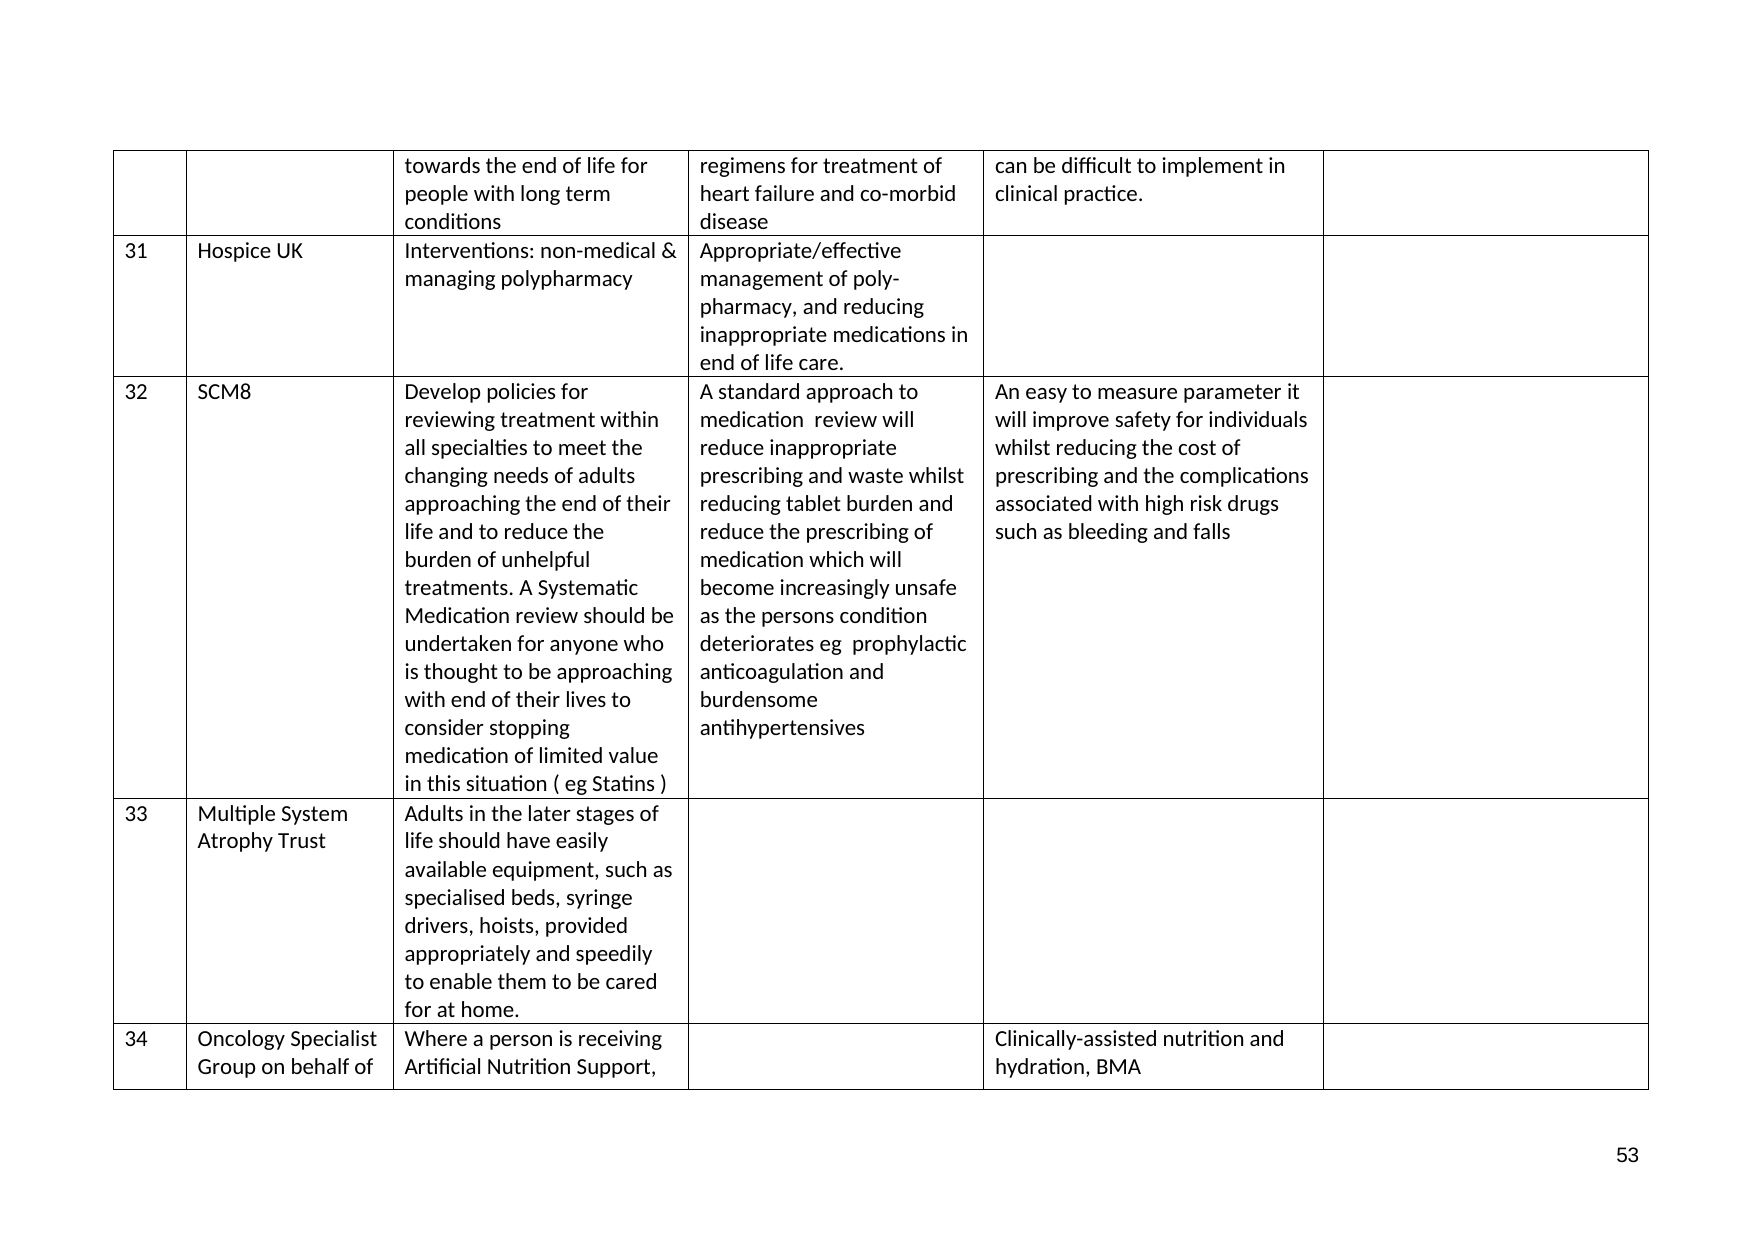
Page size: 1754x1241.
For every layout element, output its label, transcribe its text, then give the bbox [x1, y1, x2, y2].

table_cell Multiple System Atrophy Trust [187, 799, 393, 1023]
table_cell Develop policies for reviewing treatment within all specialties to meet the changing needs of adults approaching the end of their life and to reduce the burden of unhelpful treatments. A Systematic Medication review should be undertaken for anyone who is thought to be approaching with end of their lives to consider stopping medication of limited value in this situation ( eg Statins ) [394, 377, 688, 798]
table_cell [394, 1024, 688, 1089]
table_cell [1324, 236, 1648, 376]
table_cell [1324, 377, 1648, 798]
table_cell 30 [114, 151, 186, 235]
table_cell 33 [114, 799, 186, 1023]
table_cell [187, 151, 393, 235]
table_cell Adults in the later stages of life should have easily available equipment, such as specialised beds, syringe drivers, hoists, provided appropriately and speedily to enable them to be cared for at home. [394, 799, 688, 1023]
table_cell [689, 1024, 983, 1089]
table_cell [1324, 1024, 1648, 1089]
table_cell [187, 1024, 393, 1089]
table_cell An easy to measure parameter it will improve safety for individuals whilst reducing the cost of prescribing and the complications associated with high risk drugs such as bleeding and falls [984, 377, 1323, 798]
table_cell Hospice UK [187, 236, 393, 376]
table_cell A standard approach to medication review will reduce inappropriate prescribing and waste whilst reducing tablet burden and reduce the prescribing of medication which will become increasingly unsafe as the persons condition deteriorates eg prophylactic anticoagulation and burdensome antihypertensives [689, 377, 983, 798]
table_cell SCM8 [187, 377, 393, 798]
table_cell [1324, 151, 1648, 235]
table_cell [984, 151, 1323, 235]
table_cell [984, 799, 1323, 1023]
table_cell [689, 151, 983, 235]
table_cell [984, 236, 1323, 376]
table_cell 34 [114, 1024, 186, 1089]
table_cell [1324, 799, 1648, 1023]
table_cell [984, 1024, 1323, 1089]
table_cell 31 [114, 236, 186, 376]
table_cell [689, 799, 983, 1023]
table_cell 32 [114, 377, 186, 798]
table_cell Interventions: non-medical & managing polypharmacy [394, 236, 688, 376]
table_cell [394, 151, 688, 235]
table_cell Appropriate/effective management of poly-pharmacy, and reducing inappropriate medications in end of life care. [689, 236, 983, 376]
